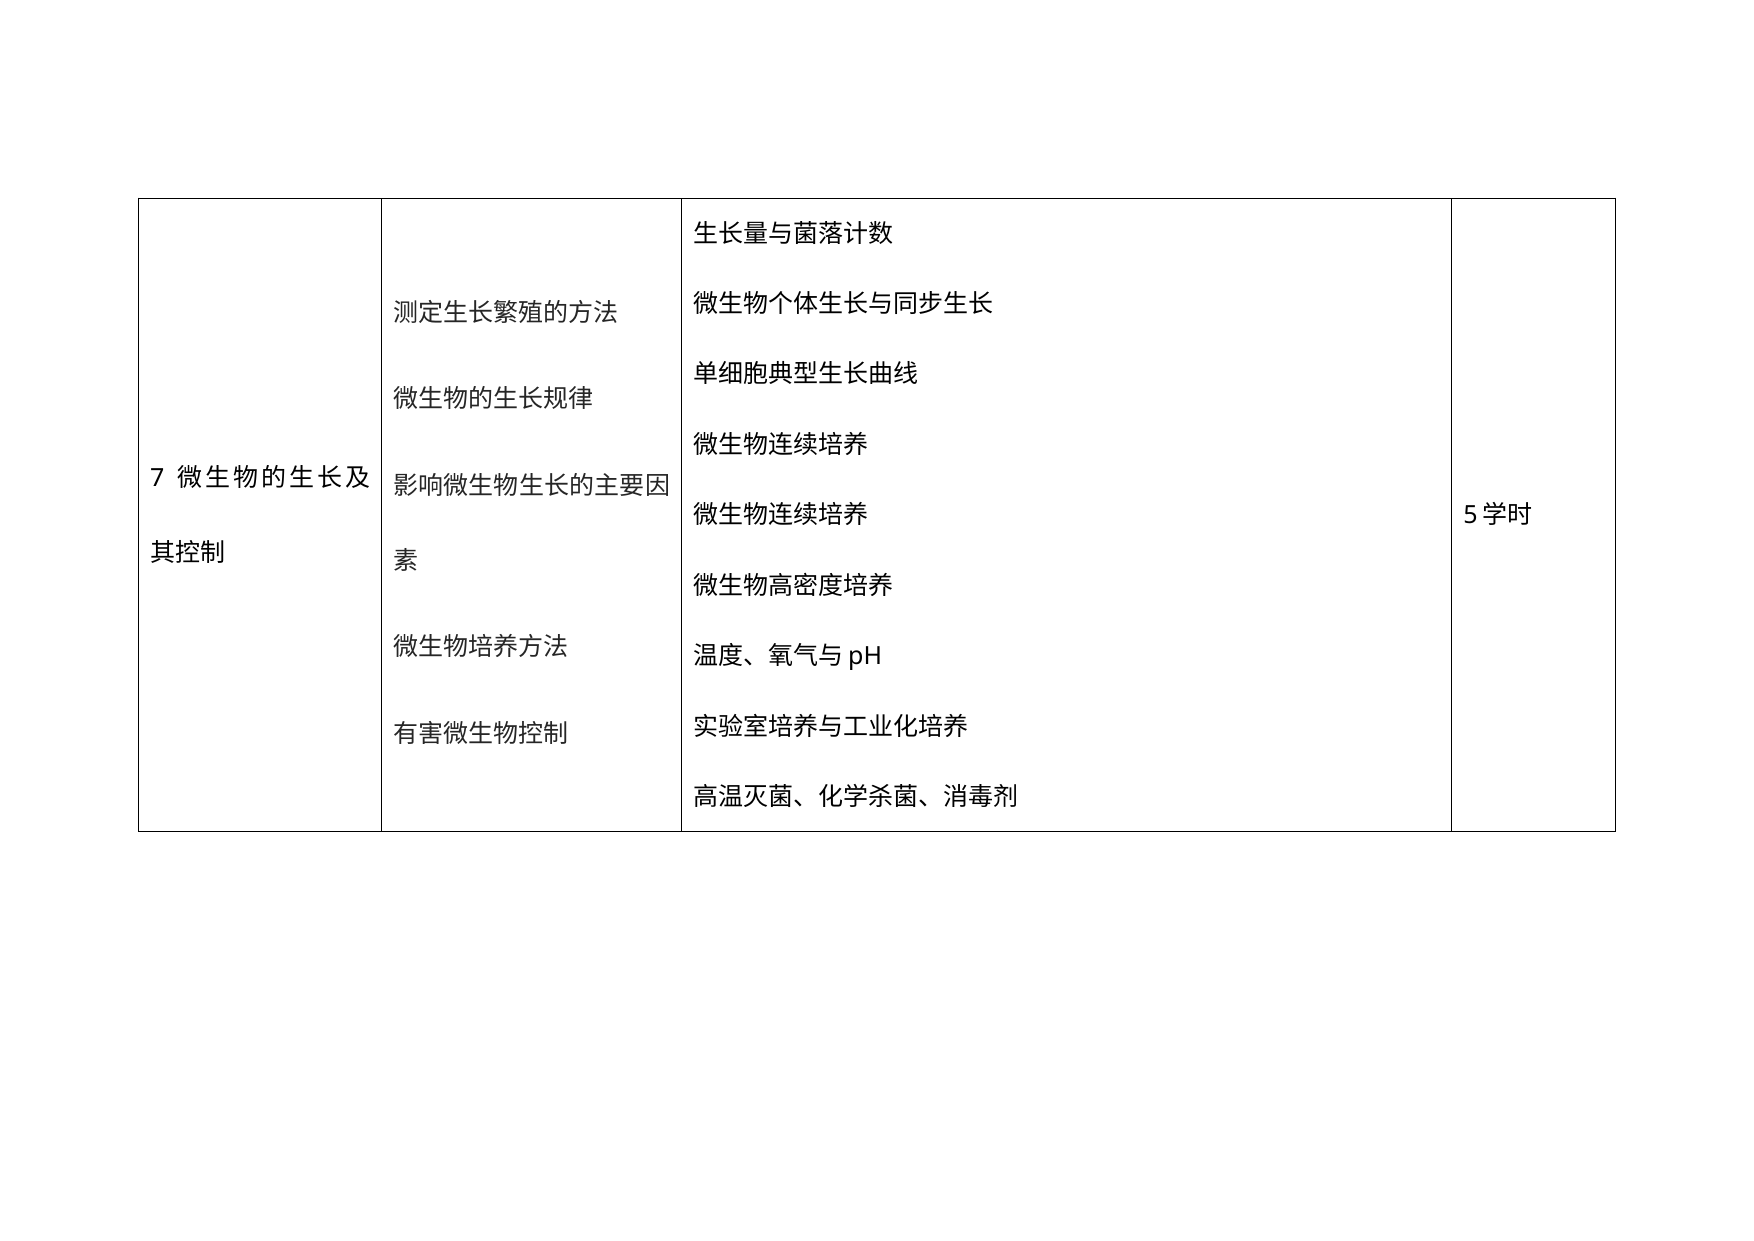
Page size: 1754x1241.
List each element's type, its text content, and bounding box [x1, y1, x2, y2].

table_cell 测定生长繁殖的方法 微生物的生长规律 影响微生物生长的主要因素 微生物培养方法 有害微生物控制 [382, 199, 681, 831]
table_cell 生长量与菌落计数 微生物个体生长与同步生长 单细胞典型生长曲线 微生物连续培养 微生物连续培养 微生物高密度培养 温度、氧气与pH 实验室培养与工业化培养 高温灭菌、化学杀菌、消毒剂 [682, 199, 1451, 831]
table_cell 7 微生物的生长及其控制 [139, 199, 381, 831]
table_cell 5学时 [1452, 199, 1615, 831]
